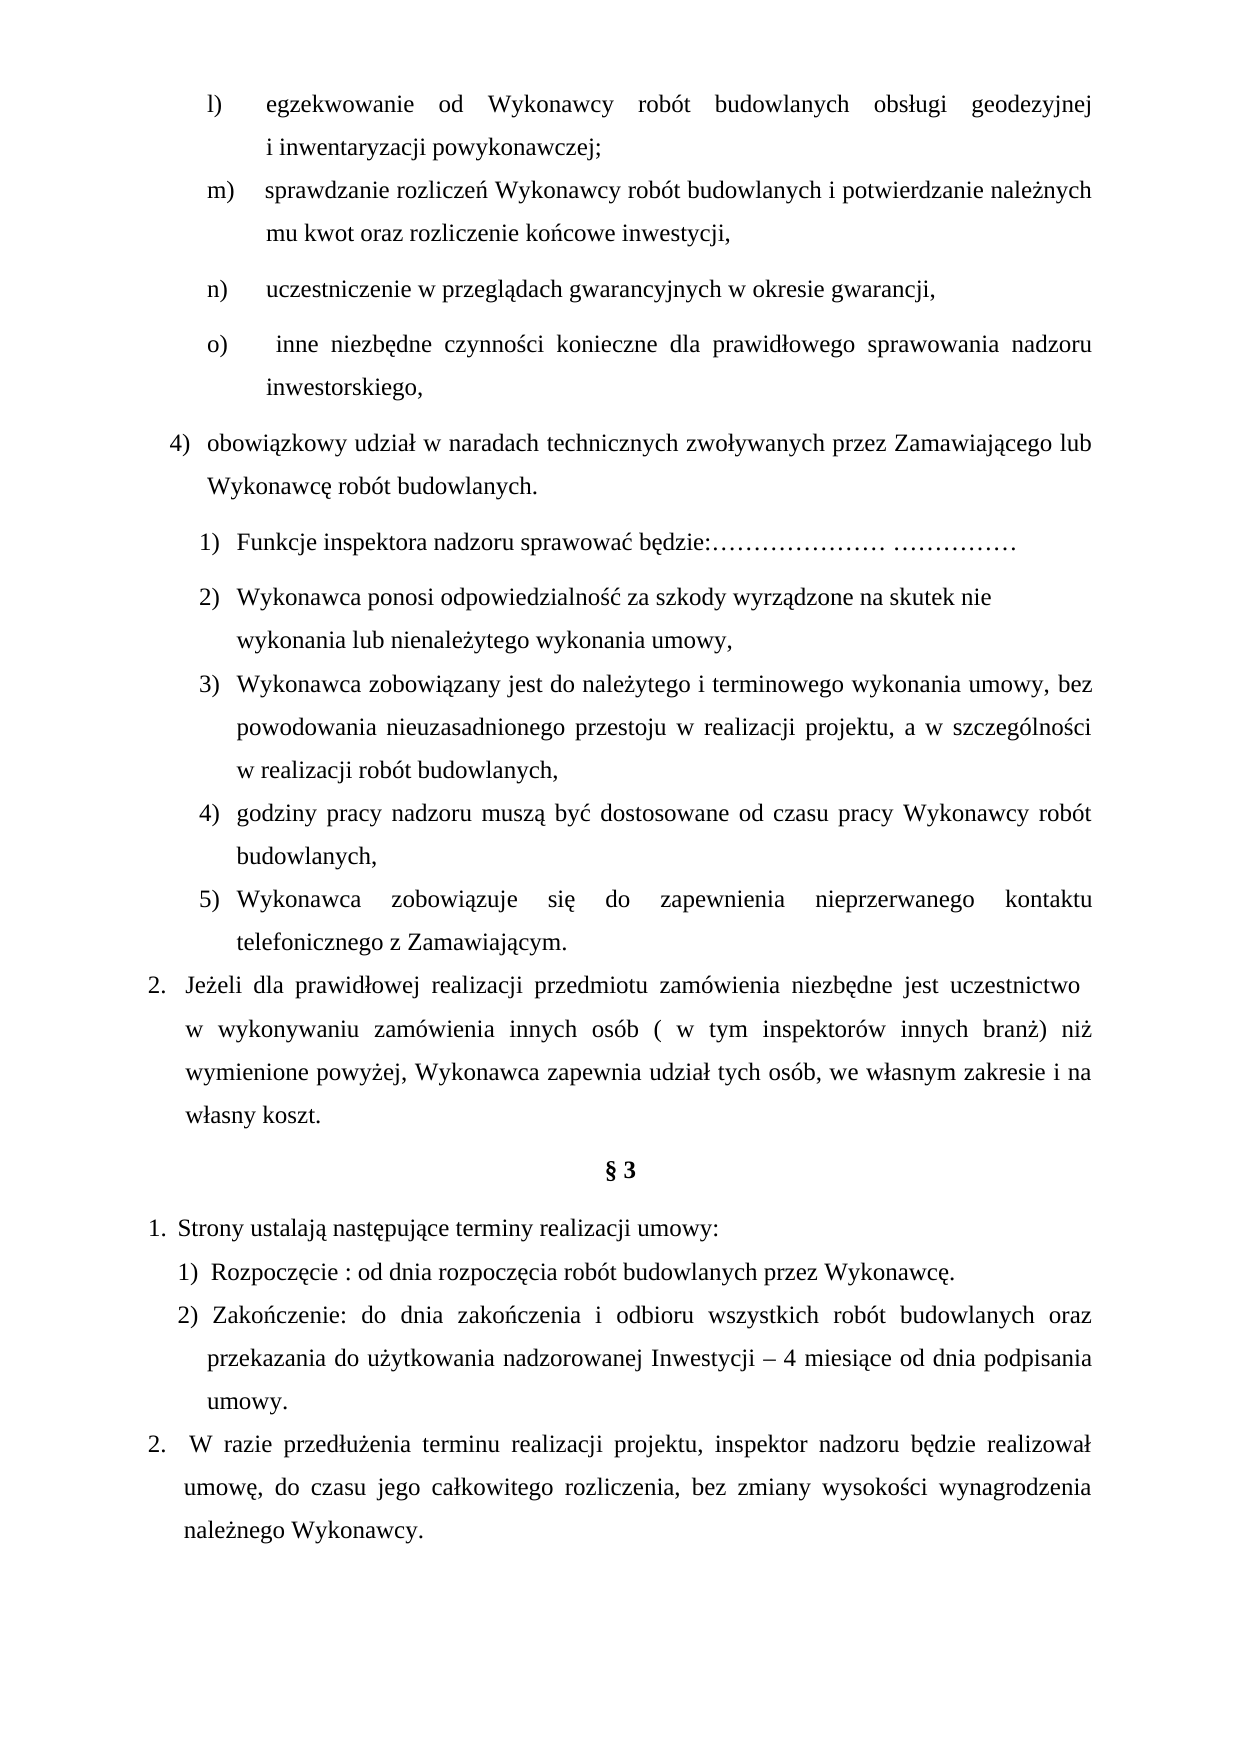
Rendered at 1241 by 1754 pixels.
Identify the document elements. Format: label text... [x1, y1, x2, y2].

text 1) Rozpoczęcie : od dnia rozpoczęcia robót budowlanych przez Wykonawcę. [177, 1257, 1092, 1285]
list inne niezbędne czynności konieczne dla prawidłowego sprawowania nadzoru inwestorskiego, [207, 329, 1093, 401]
list 2) Zakończenie: do dnia zakończenia i odbioru wszystkich robót budowlanych oraz przekazania do użytkowania nadzorowanej Inwestycji – 4 miesiące od dnia podpisania umowy. [177, 1300, 1092, 1415]
list Funkcje inspektora nadzoru sprawować będzie:………………… …………… [199, 527, 1093, 556]
list Wykonawca zobowiązuje się do zapewnienia nieprzerwanego kontaktu telefonicznego z Zamawiającym. [199, 884, 1092, 956]
list obowiązkowy udział w naradach technicznych zwoływanych przez Zamawiającego lub Wykonawcę robót budowlanych. [169, 428, 1093, 500]
text 2. W razie przedłużenia terminu realizacji projektu, inspektor nadzoru będzie realizował umowę, do czasu jego całkowitego rozliczenia, bez zmiany wysokości wynagrodzenia należnego Wykonawcy. [148, 1429, 1092, 1544]
list sprawdzanie rozliczeń Wykonawcy robót budowlanych i potwierdzanie należnych mu kwot oraz rozliczenie końcowe inwestycji, [207, 175, 1093, 247]
list Jeżeli dla prawidłowej realizacji przedmiotu zamówienia niezbędne jest uczestnictwo w wykonywaniu zamówienia innych osób ( w tym inspektorów innych branż) niż wymienione powyżej, Wykonawca zapewnia udział tych osób, we własnym zakresie i na własny koszt. [148, 971, 1093, 1129]
list uczestniczenie w przeglądach gwarancyjnych w okresie gwarancji, [207, 274, 1093, 302]
list godziny pracy nadzoru muszą być dostosowane od czasu pracy Wykonawcy robót budowlanych, [199, 798, 1092, 870]
list Wykonawca zobowiązany jest do należytego i terminowego wykonania umowy, bez powodowania nieuzasadnionego przestoju w realizacji projektu, a w szczególności w realizacji robót budowlanych, [199, 669, 1092, 784]
list Strony ustalają następujące terminy realizacji umowy: [148, 1213, 1092, 1242]
list Wykonawca ponosi odpowiedzialność za szkody wyrządzone na skutek nie wykonania lub nienależytego wykonania umowy, [199, 582, 1092, 654]
text § 3 [148, 1156, 1093, 1184]
list egzekwowanie od Wykonawcy robót budowlanych obsługi geodezyjnej i inwentaryzacji powykonawczej; [207, 89, 1092, 161]
